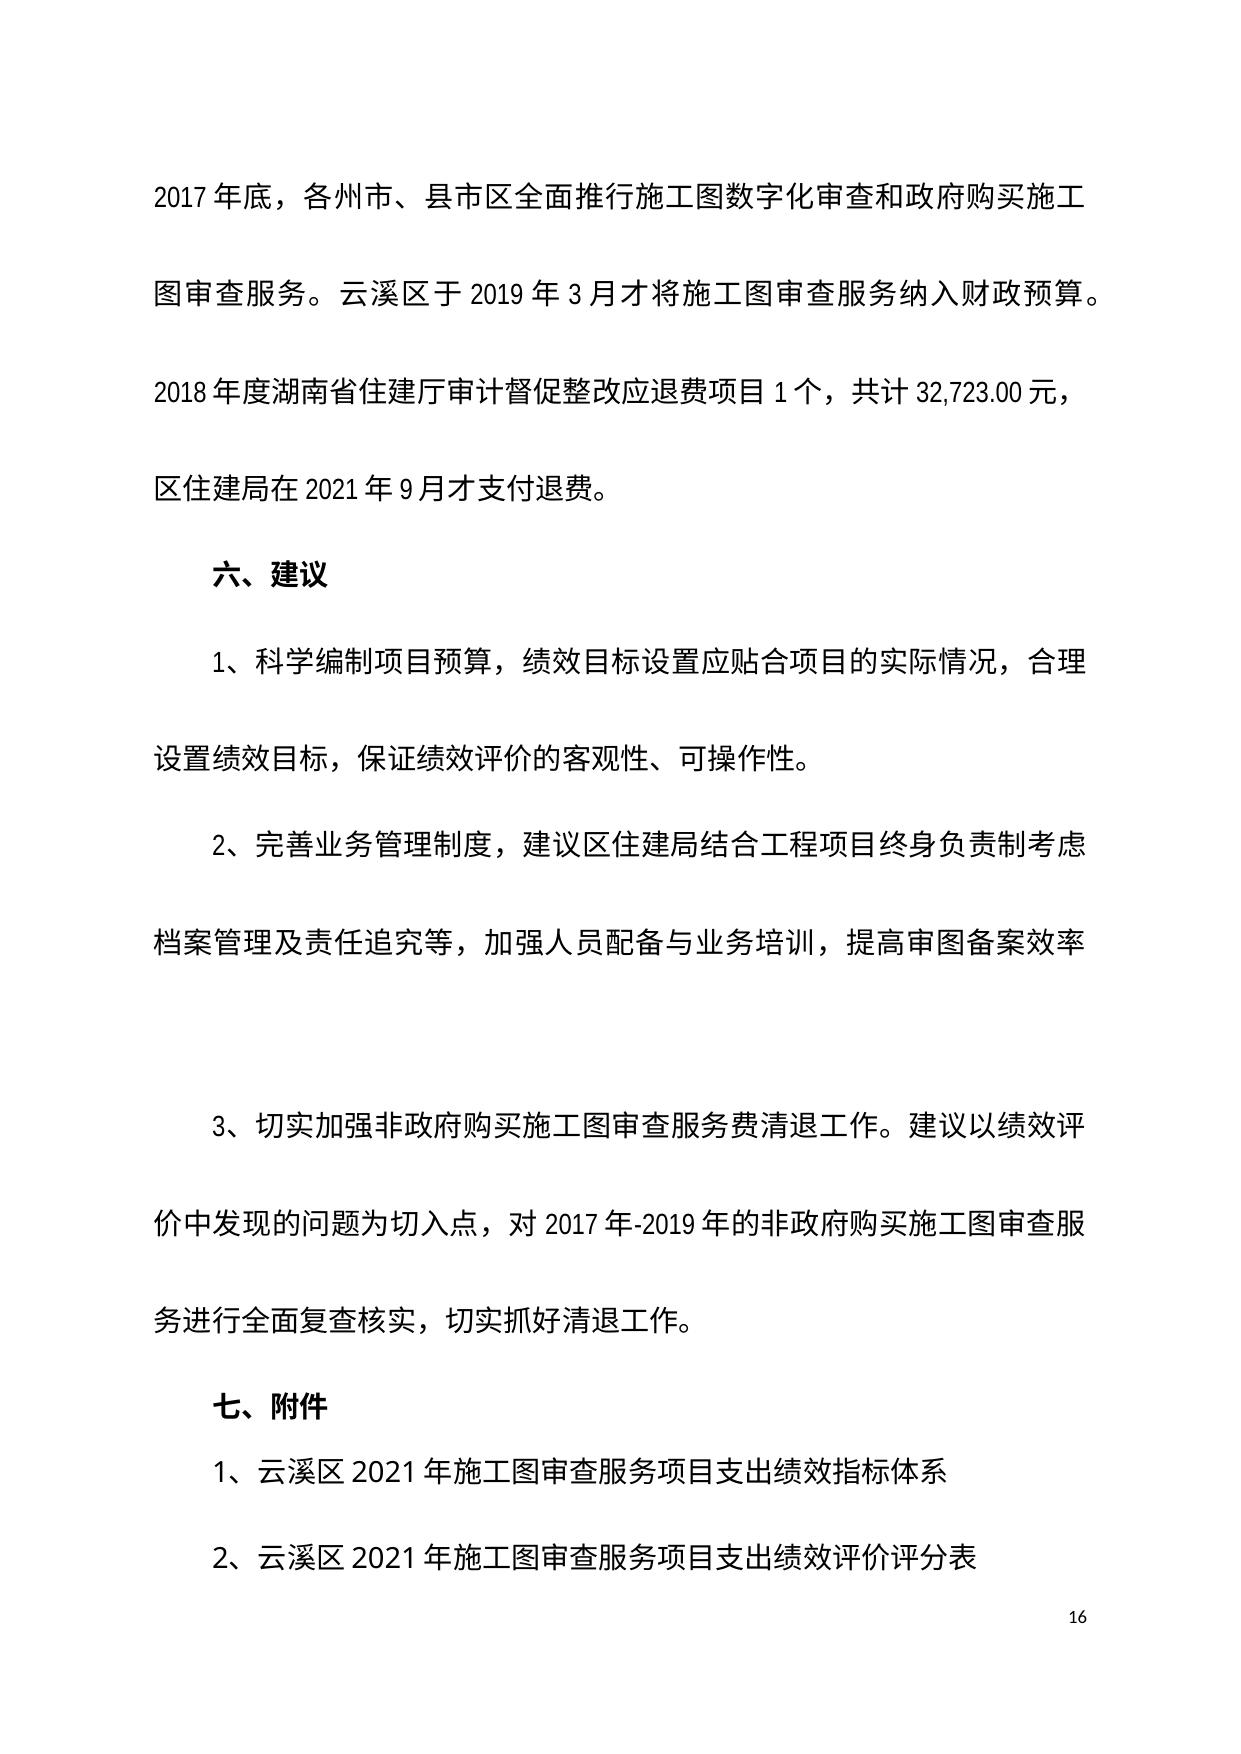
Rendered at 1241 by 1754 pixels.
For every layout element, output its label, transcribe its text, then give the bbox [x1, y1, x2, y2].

text 六、建议 [153, 541, 1087, 606]
text 七、附件 [153, 1373, 1087, 1438]
text 2、云溪区2021年施工图审查服务项目支出绩效评价评分表 [153, 1524, 1087, 1589]
text 2、完善业务管理制度，建议区住建局结合工程项目终身负责制考虑档案管理及责任追究等，加强人员配备与业务培训，提高审图备案效率。 [153, 810, 1087, 1070]
text 1、科学编制项目预算，绩效目标设置应贴合项目的实际情况，合理设置绩效目标，保证绩效评价的客观性、可操作性。 [153, 627, 1087, 789]
text 3、切实加强非政府购买施工图审查服务费清退工作。建议以绩效评价中发现的问题为切入点，对2017年-2019年的非政府购买施工图审查服务进行全面复查核实，切实抓好清退工作。 [153, 1092, 1087, 1352]
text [153, 162, 1087, 519]
text 1、云溪区2021年施工图审查服务项目支出绩效指标体系 [153, 1438, 1087, 1503]
